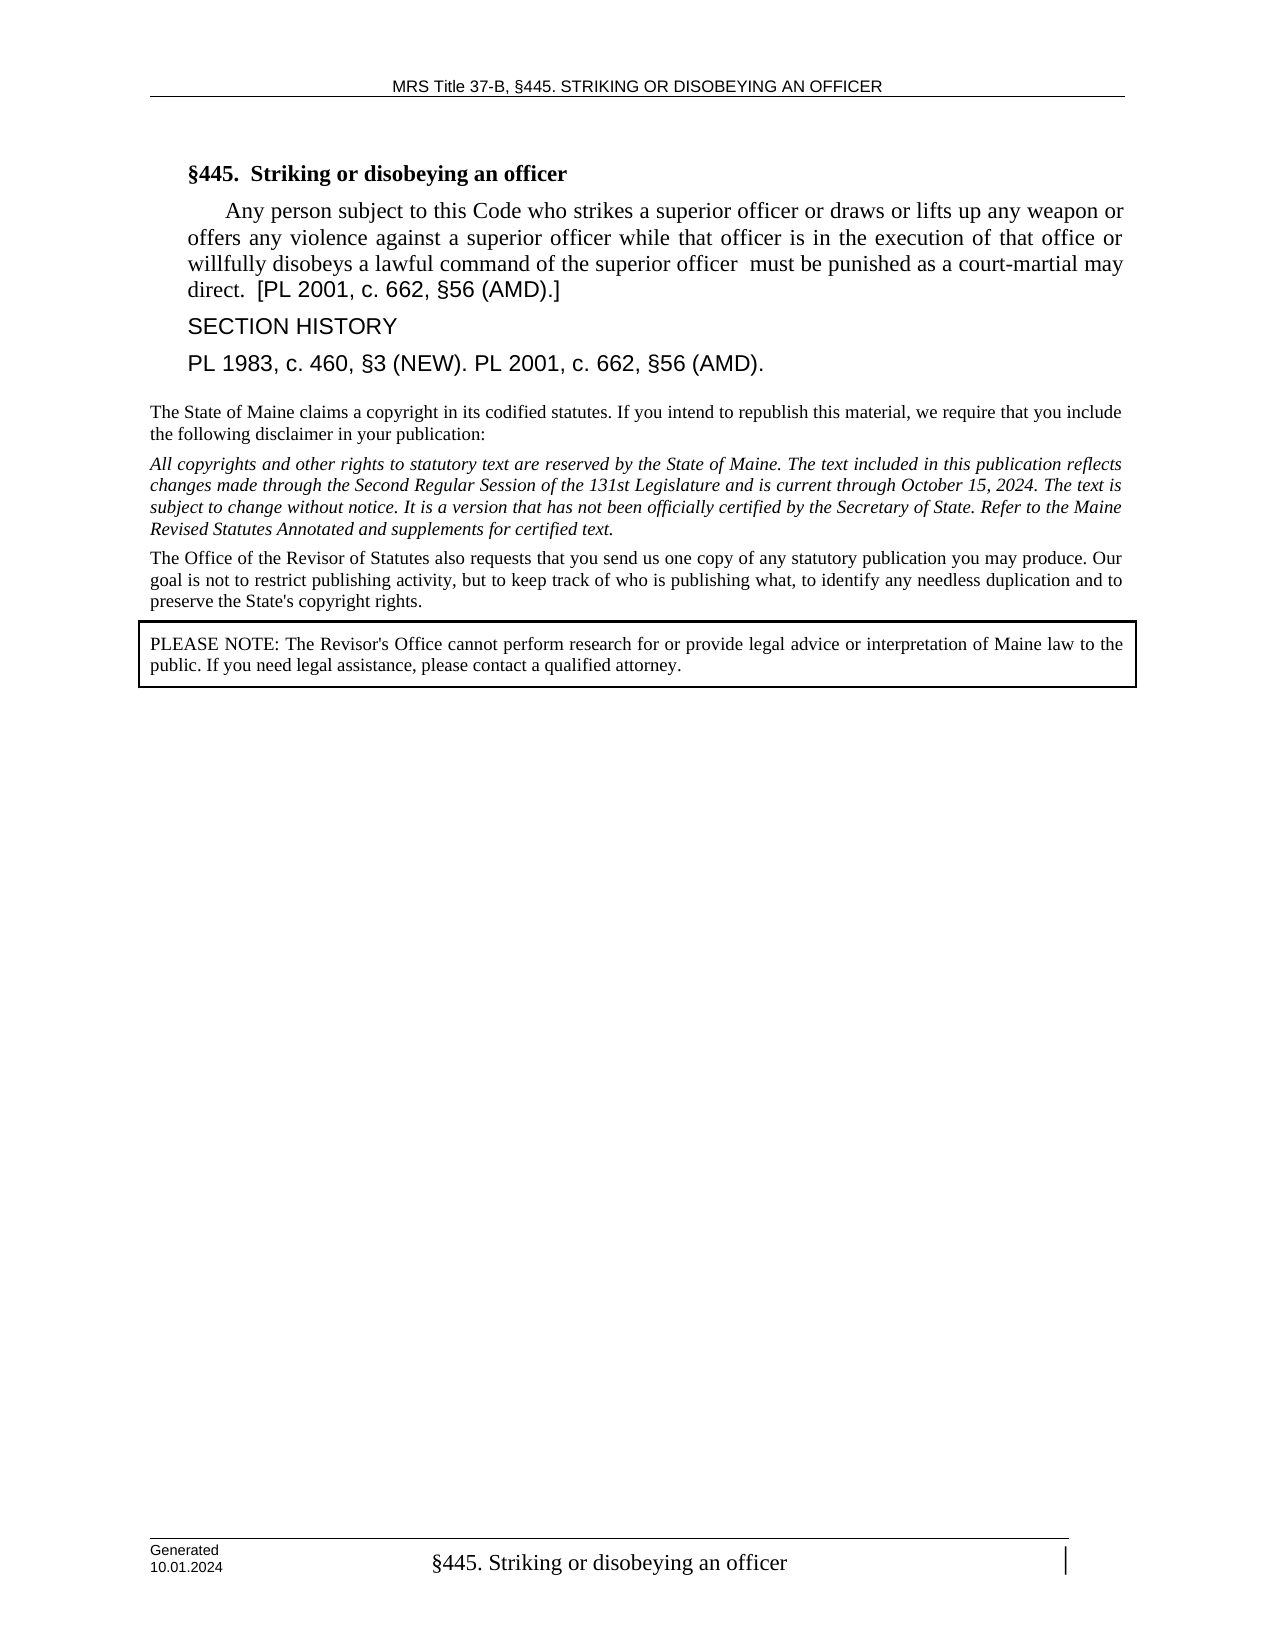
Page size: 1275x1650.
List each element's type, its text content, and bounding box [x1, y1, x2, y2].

text The State of Maine claims a copyright in its codified statutes. If you intend to republish this material, we require that you include the following disclaimer in your publication: [150, 401, 1125, 444]
text PLEASE NOTE: The Revisor's Office cannot perform research for or provide legal advice or interpretation of Maine law to the public. If you need legal assistance, please contact a qualified attorney. [140, 623, 1135, 686]
text Any person subject to this Code who strikes a superior officer or draws or lifts up any weapon or offers any violence against a superior officer while that officer is in the execution of that office or willfully disobeys a lawful command of the superior officer must be punished as a court-martial may direct. [PL 2001, c. 662, §56 (AMD).] [187, 197, 1125, 303]
text The Office of the Revisor of Statutes also requests that you send us one copy of any statutory publication you may produce. Our goal is not to restrict publishing activity, but to keep track of who is publishing what, to identify any needless duplication and to preserve the State's copyright rights. [150, 547, 1125, 612]
text PL 1983, c. 460, §3 (NEW). PL 2001, c. 662, §56 (AMD). [187, 350, 1125, 376]
text All copyrights and other rights to statutory text are reserved by the State of Maine. The text included in this publication reflects changes made through the Second Regular Session of the 131st Legislature and is current through October 15, 2024 . The text is subject to change without notice. It is a version that has not been officially certified by the Secretary of State. Refer to the Maine Revised Statutes Annotated and supplements for certified text. [150, 453, 1125, 539]
text SECTION HISTORY [187, 313, 1125, 339]
text §445. Striking or disobeying an officer [187, 160, 1125, 187]
